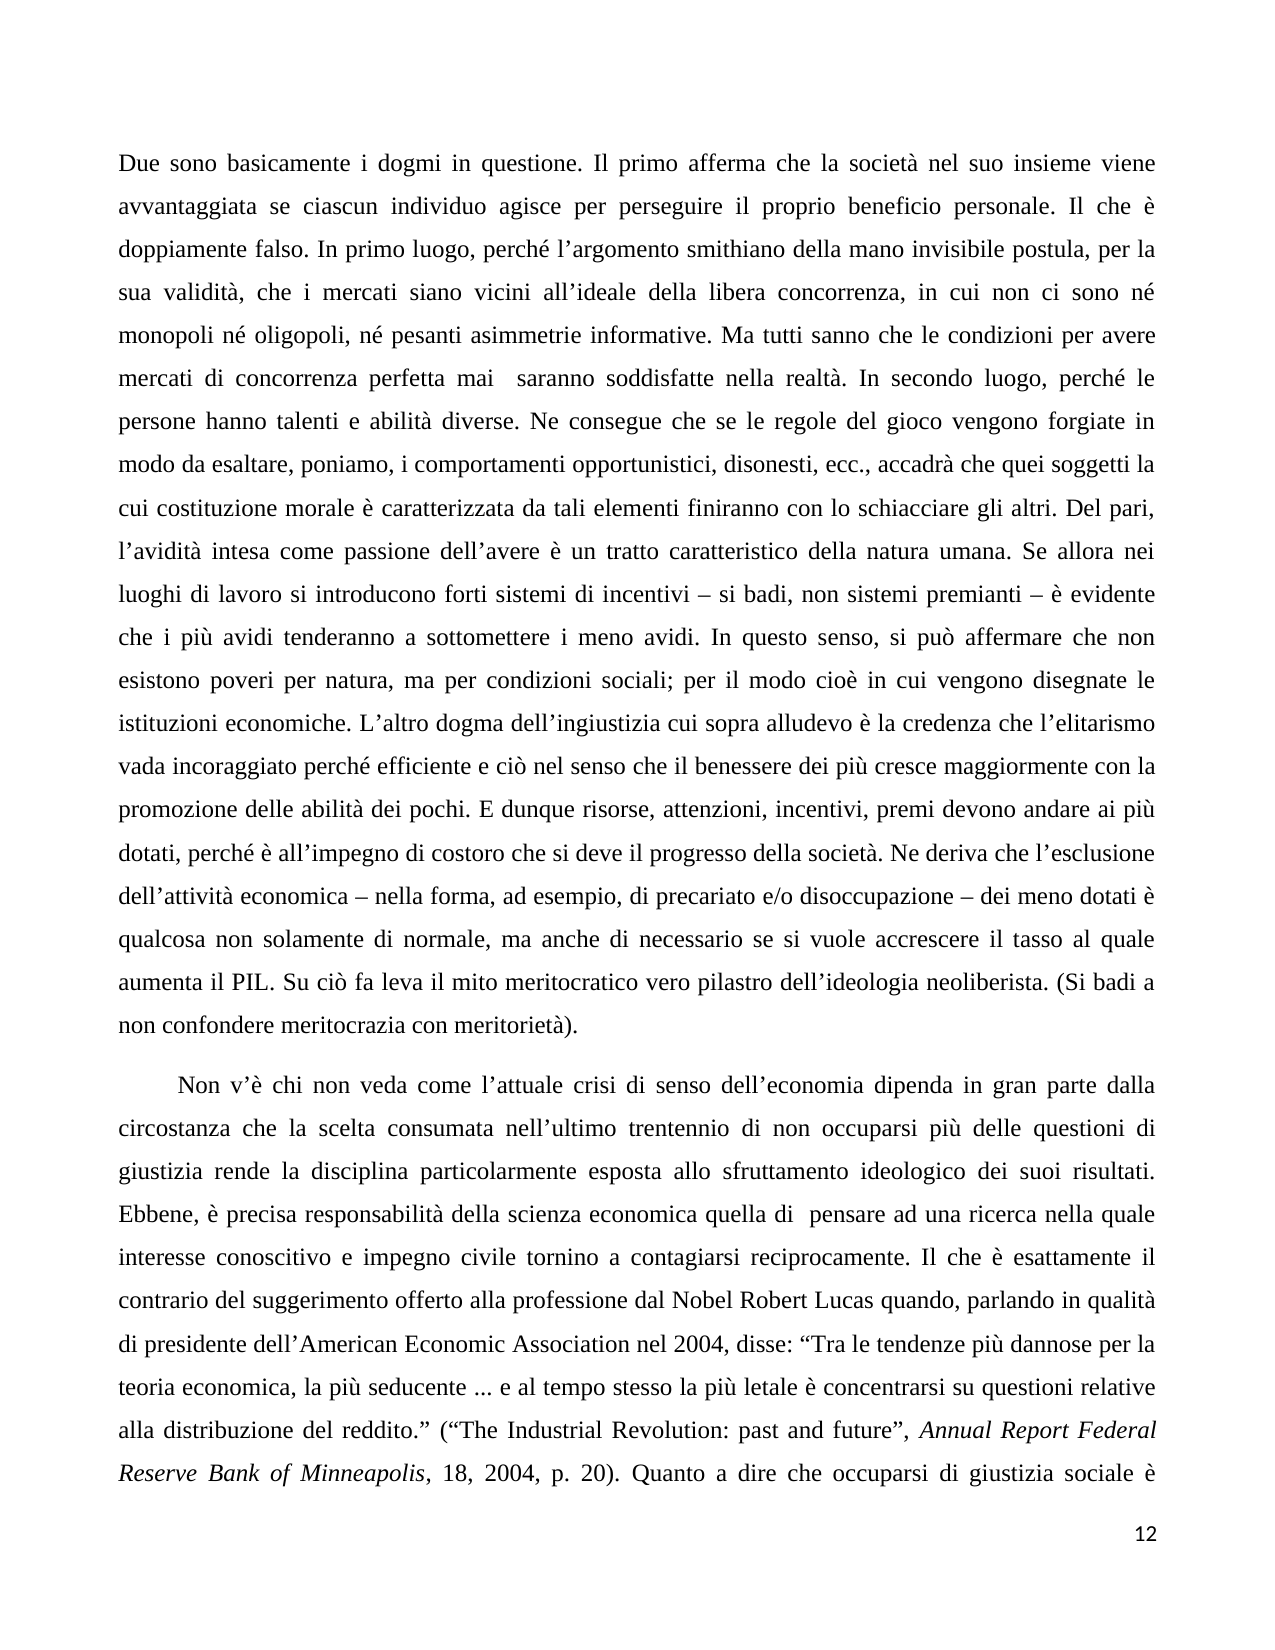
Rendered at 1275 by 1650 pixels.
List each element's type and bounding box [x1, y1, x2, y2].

text [118, 148, 1157, 1039]
text [118, 1070, 1157, 1487]
